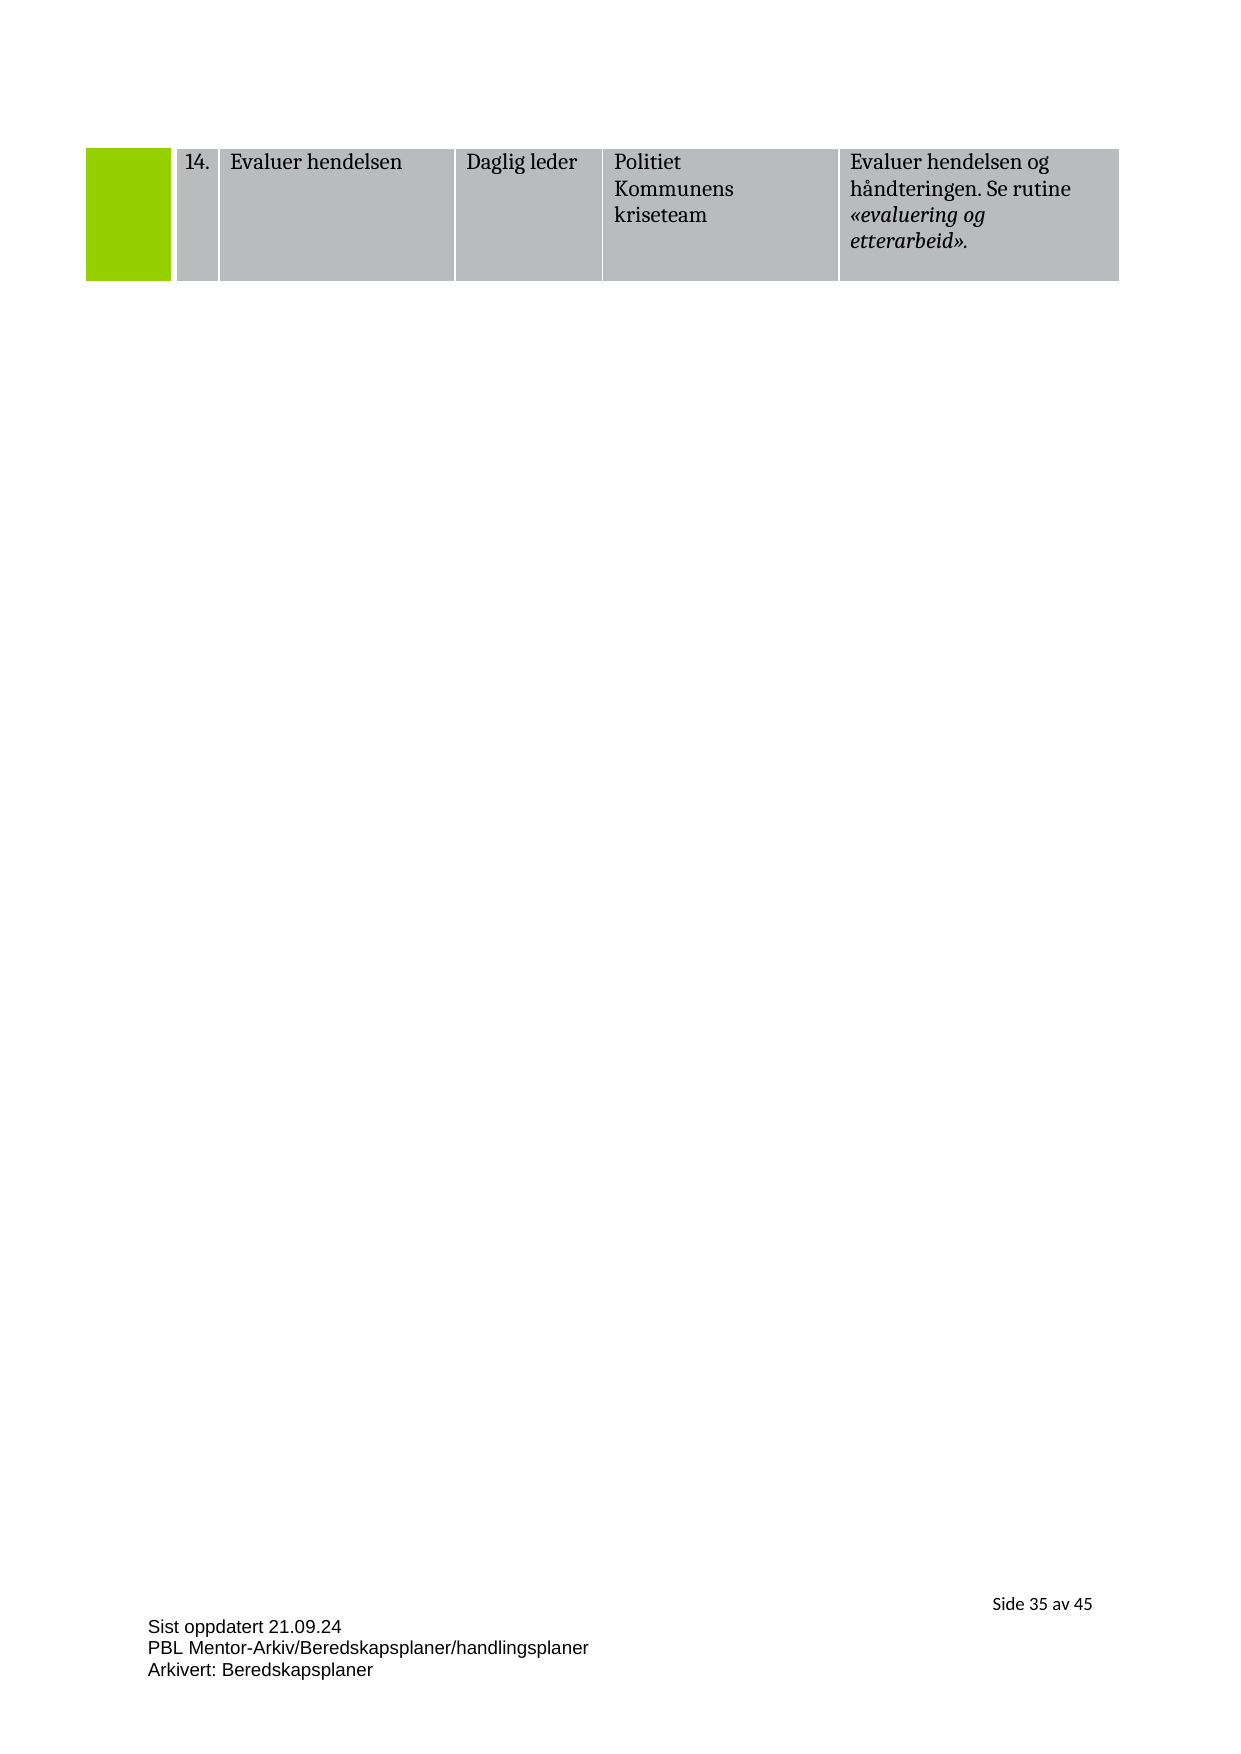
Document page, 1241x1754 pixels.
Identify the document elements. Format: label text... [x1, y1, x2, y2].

table_cell [177, 149, 218, 281]
table_cell Evaluer hendelsen og håndteringen. Se rutine «evaluering og etterarbeid». [840, 149, 1119, 281]
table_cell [603, 149, 838, 281]
table_cell Daglig leder [456, 149, 602, 281]
table_cell Evaluer hendelsen [220, 149, 454, 281]
